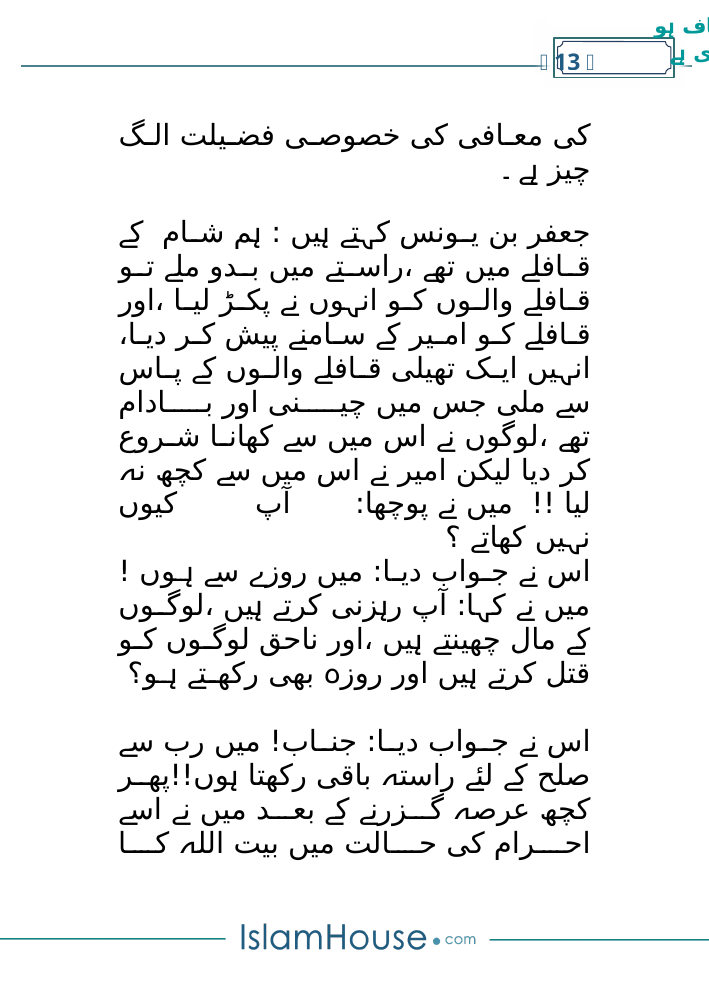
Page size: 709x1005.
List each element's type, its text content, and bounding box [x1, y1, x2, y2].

picture [233, 919, 709, 956]
picture [0, 918, 226, 955]
